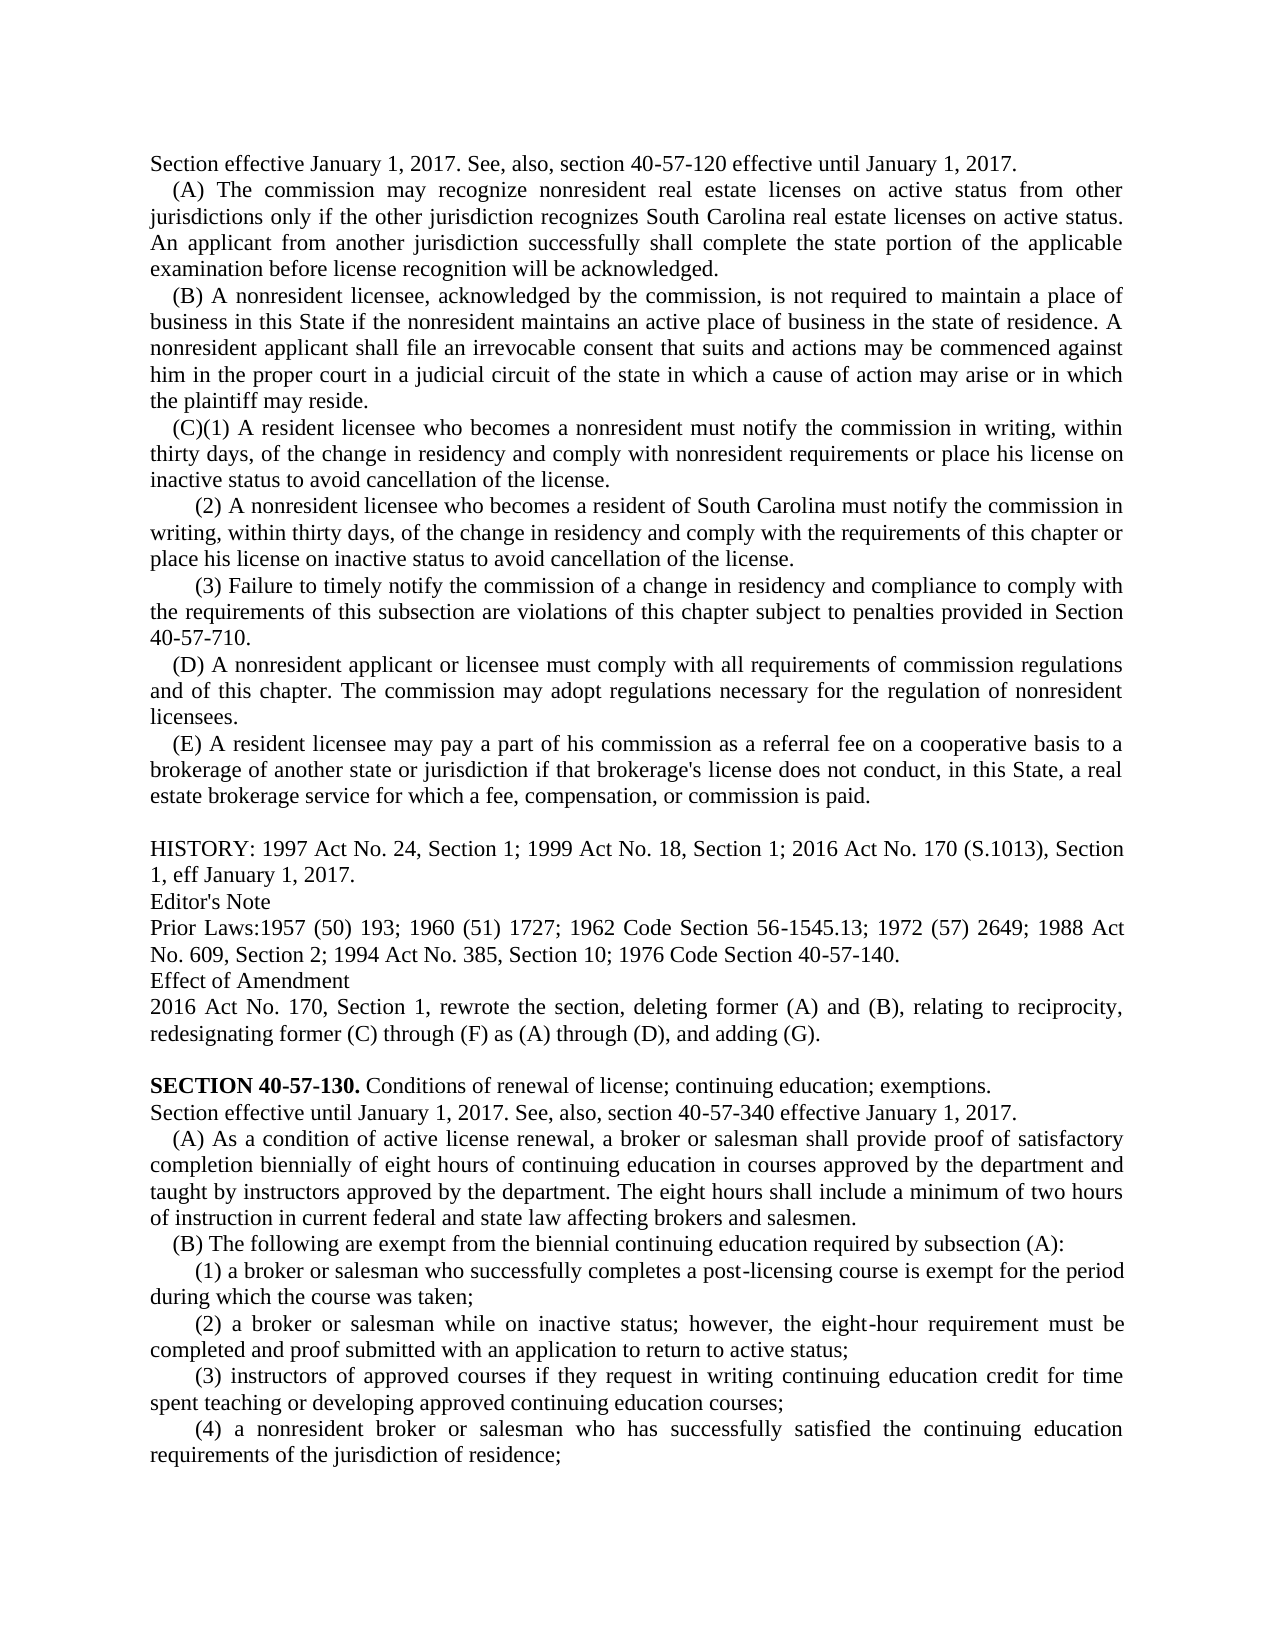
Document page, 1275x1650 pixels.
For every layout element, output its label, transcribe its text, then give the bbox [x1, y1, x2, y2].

text (B) The following are exempt from the biennial continuing education required by subsection (A): [150, 1231, 1125, 1257]
text (A) As a condition of active license renewal, a broker or salesman shall provide proof of satisfactory completion biennially of eight hours of continuing education in courses approved by the department and taught by instructors approved by the department. The eight hours shall include a minimum of two hours of instruction in current federal and state law affecting brokers and salesmen. [150, 1125, 1125, 1231]
text HISTORY: 1997 Act No. 24, Section 1; 1999 Act No. 18, Section 1; 2016 Act No. 170 (S.1013), Section 1, eff January 1, 2017. [150, 835, 1125, 888]
text (B) A nonresident licensee, acknowledged by the commission, is not required to maintain a place of business in this State if the nonresident maintains an active place of business in the state of residence. A nonresident applicant shall file an irrevocable consent that suits and actions may be commenced against him in the proper court in a judicial circuit of the state in which a cause of action may arise or in which the plaintiff may reside. [150, 282, 1125, 413]
text 2016 Act No. 170, Section 1, rewrote the section, deleting former (A) and (B), relating to reciprocity, redesignating former (C) through (F) as (A) through (D), and adding (G). [150, 993, 1125, 1046]
text (3) instructors of approved courses if they request in writing continuing education credit for time spent teaching or developing approved continuing education courses; [150, 1362, 1125, 1415]
text (C)(1) A resident licensee who becomes a nonresident must notify the commission in writing, within thirty days, of the change in residency and comply with nonresident requirements or place his license on inactive status to avoid cancellation of the license. [150, 413, 1125, 493]
text Section effective January 1, 2017. See, also, section 40-57-120 effective until January 1, 2017. [150, 150, 1125, 176]
text (3) Failure to timely notify the commission of a change in residency and compliance to comply with the requirements of this subsection are violations of this chapter subject to penalties provided in Section 40-57-710. [150, 572, 1125, 651]
text (A) The commission may recognize nonresident real estate licenses on active status from other jurisdictions only if the other jurisdiction recognizes South Carolina real estate licenses on active status. An applicant from another jurisdiction successfully shall complete the state portion of the applicable examination before license recognition will be acknowledged. [150, 176, 1125, 282]
text (D) A nonresident applicant or licensee must comply with all requirements of commission regulations and of this chapter. The commission may adopt regulations necessary for the regulation of nonresident licensees. [150, 651, 1125, 730]
text Editor's Note [150, 888, 1125, 914]
text Effect of Amendment [150, 967, 1125, 993]
text (4) a nonresident broker or salesman who has successfully satisfied the continuing education requirements of the jurisdiction of residence; [150, 1415, 1125, 1468]
text (2) A nonresident licensee who becomes a resident of South Carolina must notify the commission in writing, within thirty days, of the change in residency and comply with the requirements of this chapter or place his license on inactive status to avoid cancellation of the license. [150, 493, 1125, 572]
text (1) a broker or salesman who successfully completes a post-licensing course is exempt for the period during which the course was taken; [150, 1257, 1125, 1309]
text (E) A resident licensee may pay a part of his commission as a referral fee on a cooperative basis to a brokerage of another state or jurisdiction if that brokerage's license does not conduct, in this State, a real estate brokerage service for which a fee, compensation, or commission is paid. [150, 730, 1125, 809]
text Prior Laws:1957 (50) 193; 1960 (51) 1727; 1962 Code Section 56-1545.13; 1972 (57) 2649; 1988 Act No. 609, Section 2; 1994 Act No. 385, Section 10; 1976 Code Section 40-57-140. [150, 914, 1125, 967]
text Section effective until January 1, 2017. See, also, section 40-57-340 effective January 1, 2017. [150, 1099, 1125, 1125]
text (2) a broker or salesman while on inactive status; however, the eight-hour requirement must be completed and proof submitted with an application to return to active status; [150, 1309, 1125, 1362]
text SECTION 40-57-130. Conditions of renewal of license; continuing education; exemptions. [150, 1072, 1125, 1099]
